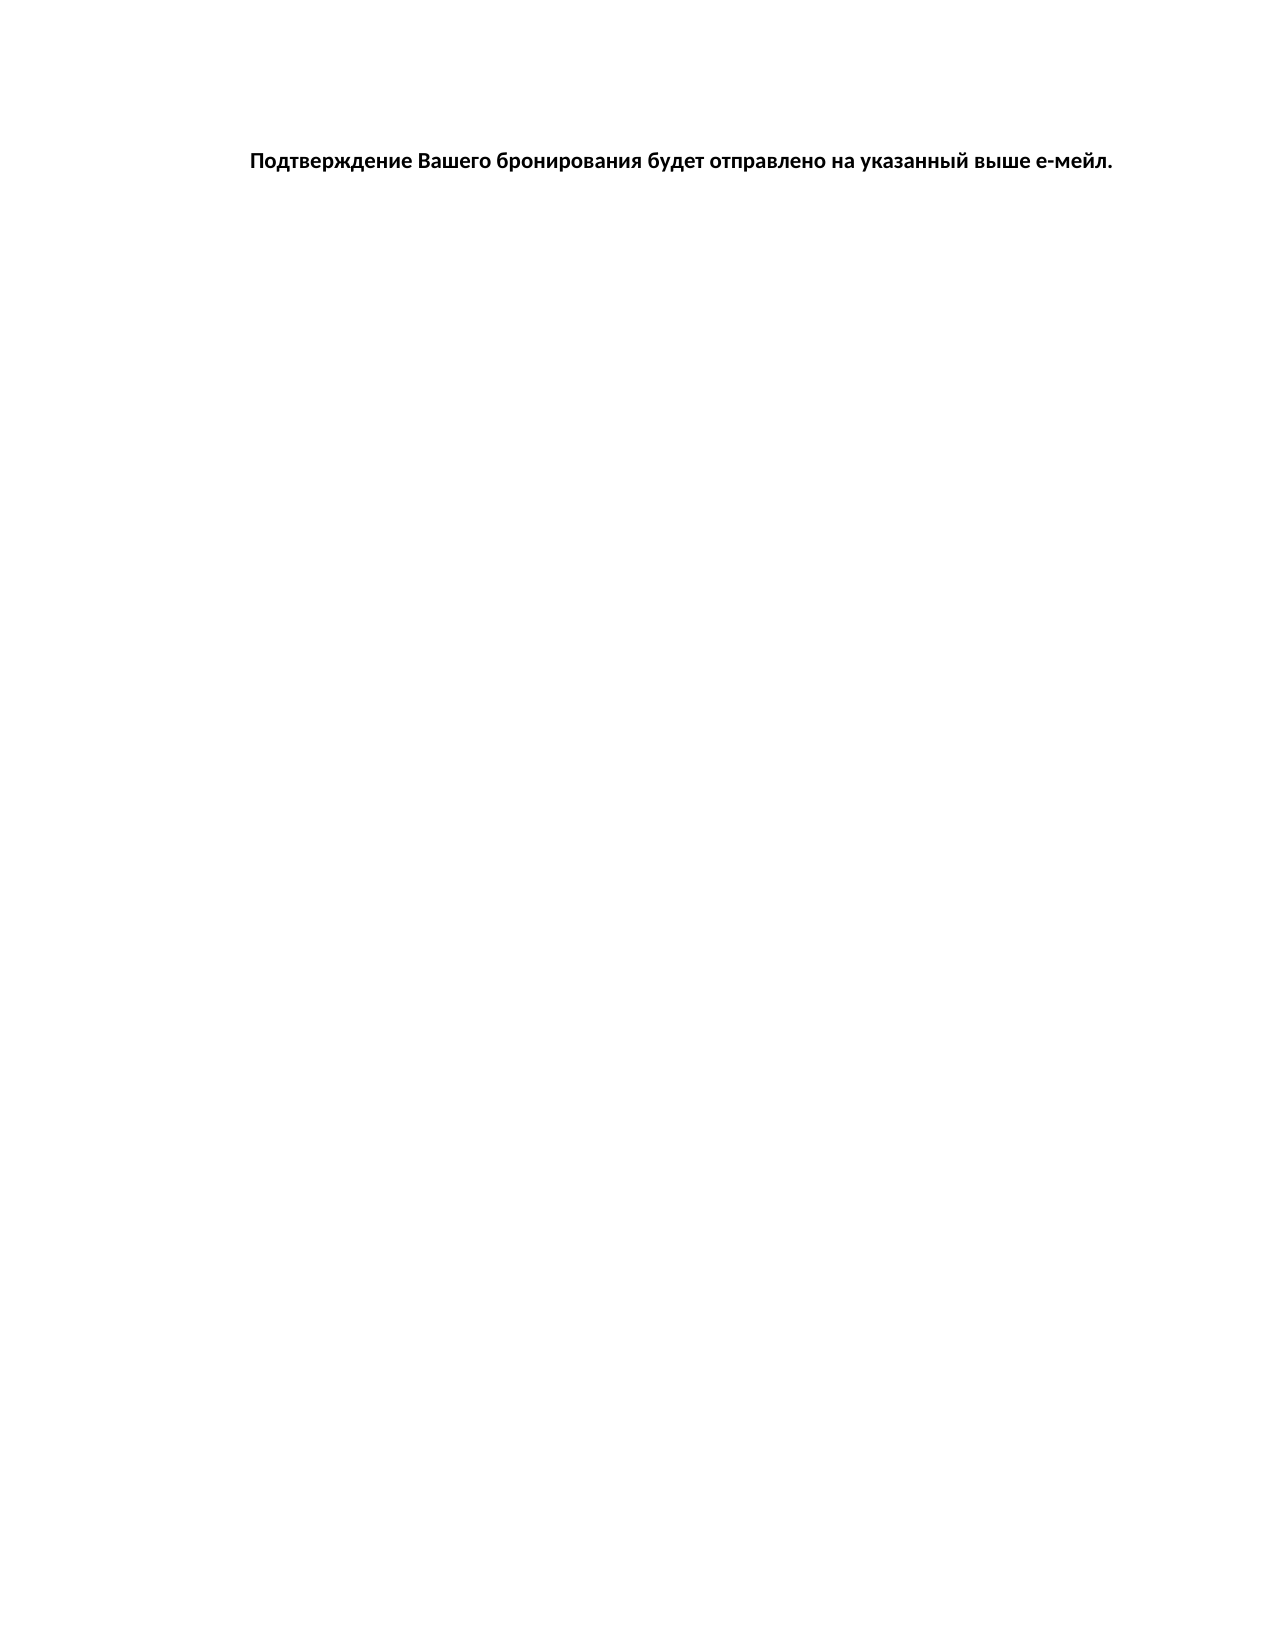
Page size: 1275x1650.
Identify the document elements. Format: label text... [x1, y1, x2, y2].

text Подтверждение Вашего бронирования будет отправлено на указанный выше е-мейл. [177, 146, 1186, 174]
